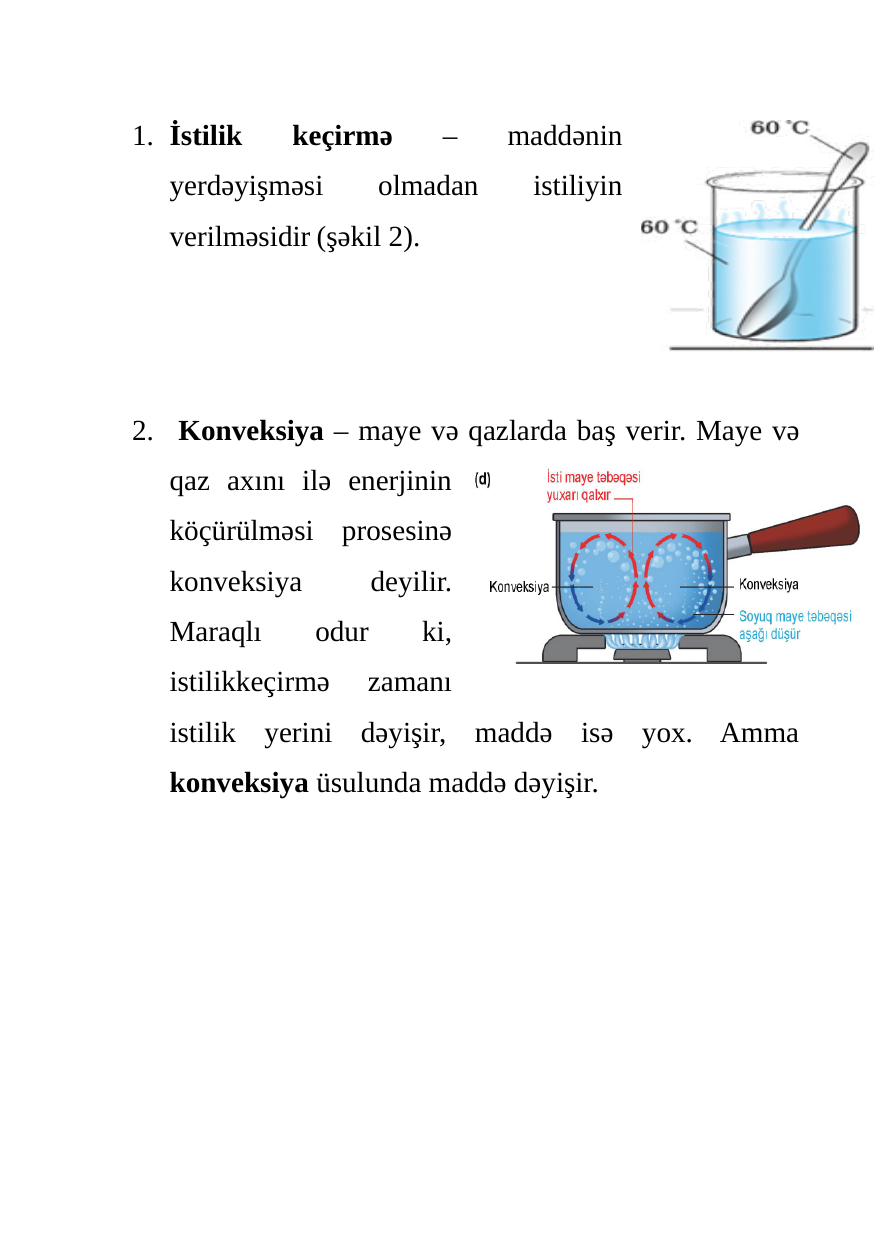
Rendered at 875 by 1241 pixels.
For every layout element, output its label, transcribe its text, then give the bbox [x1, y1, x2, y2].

picture [641, 120, 874, 352]
picture [470, 459, 874, 676]
list İstilik keçirmə – maddənin yerdəyişməsi olmadan istiliyin verilməsidir (şəkil 2). [132, 118, 800, 252]
